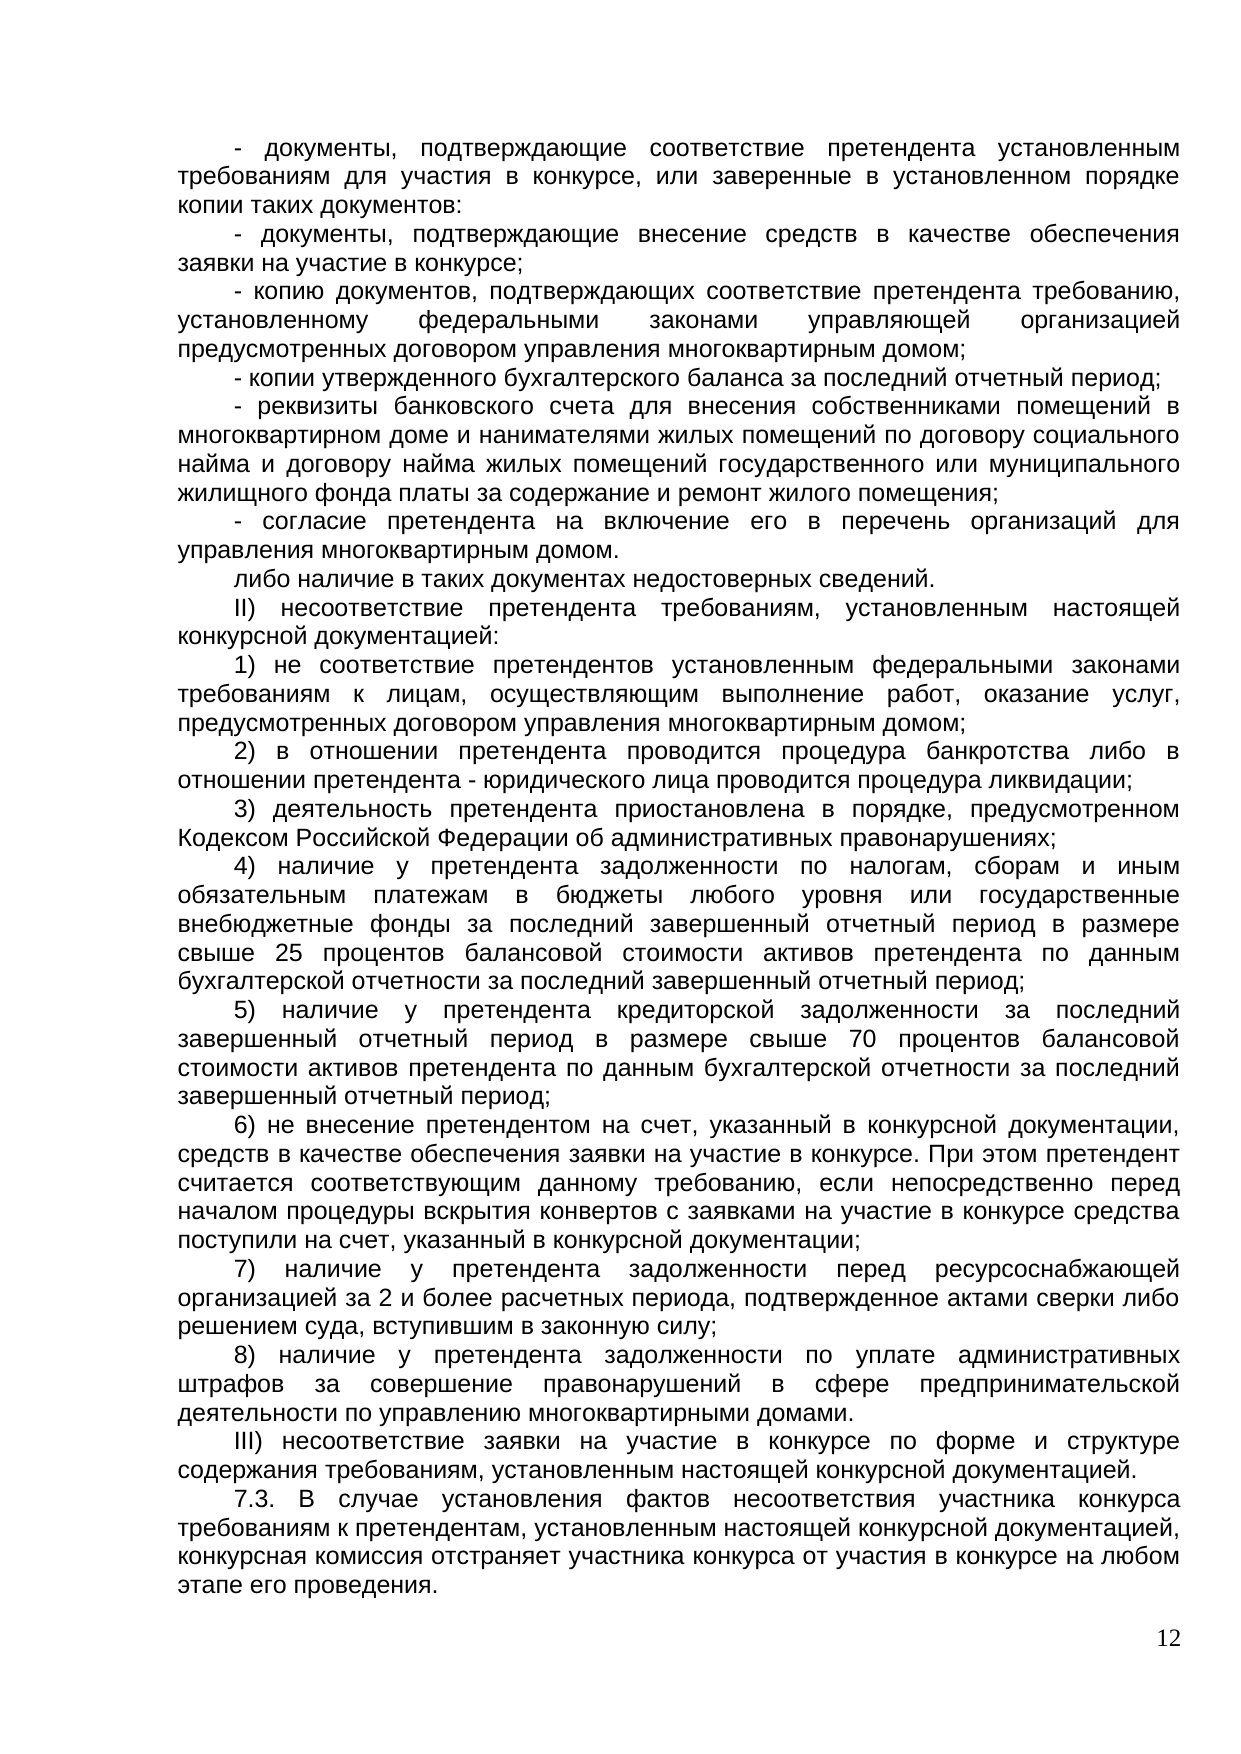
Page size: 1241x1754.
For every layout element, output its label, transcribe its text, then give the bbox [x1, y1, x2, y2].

text - копию документов, подтверждающих соответствие претендента требованию, установленному федеральными законами управляющей организацией предусмотренных договором управления многоквартирным домом; [177, 276, 1181, 363]
text II) несоответствие претендента требованиям, установленным настоящей конкурсной документацией: [177, 593, 1181, 650]
text 7) наличие у претендента задолженности перед ресурсоснабжающей организацией за 2 и более расчетных периода, подтвержденное актами сверки либо решением суда, вступившим в законную силу; [177, 1254, 1181, 1340]
text - документы, подтверждающие соответствие претендента установленным требованиям для участия в конкурсе, или заверенные в установленном порядке копии таких документов: [177, 133, 1181, 219]
text 3) деятельность претендента приостановлена в порядке, предусмотренном Кодексом Российской Федерации об административных правонарушениях; [177, 794, 1181, 851]
text 7.3. В случае установления фактов несоответствия участника конкурса требованиям к претендентам, установленным настоящей конкурсной документацией, конкурсная комиссия отстраняет участника конкурса от участия в конкурсе на любом этапе его проведения. [177, 1484, 1181, 1599]
text - согласие претендента на включение его в перечень организаций для управления многоквартирным домом. [177, 506, 1181, 564]
text - копии утвержденного бухгалтерского баланса за последний отчетный период; [177, 363, 1181, 391]
text 2) в отношении претендента проводится процедура банкротства либо в отношении претендента - юридического лица проводится процедура ликвидации; [177, 736, 1181, 794]
text 1) не соответствие претендентов установленным федеральными законами требованиям к лицам, осуществляющим выполнение работ, оказание услуг, предусмотренных договором управления многоквартирным домом; [177, 650, 1181, 736]
text III) несоответствие заявки на участие в конкурсе по форме и структуре содержания требованиям, установленным настоящей конкурсной документацией. [177, 1426, 1181, 1484]
text - реквизиты банковского счета для внесения собственниками помещений в многоквартирном доме и нанимателями жилых помещений по договору социального найма и договору найма жилых помещений государственного или муниципального жилищного фонда платы за содержание и ремонт жилого помещения; [177, 391, 1181, 506]
text 8) наличие у претендента задолженности по уплате административных штрафов за совершение правонарушений в сфере предпринимательской деятельности по управлению многоквартирными домами. [177, 1340, 1181, 1426]
text 5) наличие у претендента кредиторской задолженности за последний завершенный отчетный период в размере свыше 70 процентов балансовой стоимости активов претендента по данным бухгалтерской отчетности за последний завершенный отчетный период; [177, 995, 1181, 1110]
text 6) не внесение претендентом на счет, указанный в конкурсной документации, средств в качестве обеспечения заявки на участие в конкурсе. При этом претендент считается соответствующим данному требованию, если непосредственно перед началом процедуры вскрытия конвертов с заявками на участие в конкурсе средства поступили на счет, указанный в конкурсной документации; [177, 1110, 1181, 1254]
text - документы, подтверждающие внесение средств в качестве обеспечения заявки на участие в конкурсе; [177, 219, 1181, 276]
text либо наличие в таких документах недостоверных сведений. [177, 564, 1181, 593]
text 4) наличие у претендента задолженности по налогам, сборам и иным обязательным платежам в бюджеты любого уровня или государственные внебюджетные фонды за последний завершенный отчетный период в размере свыше 25 процентов балансовой стоимости активов претендента по данным бухгалтерской отчетности за последний завершенный отчетный период; [177, 851, 1181, 995]
